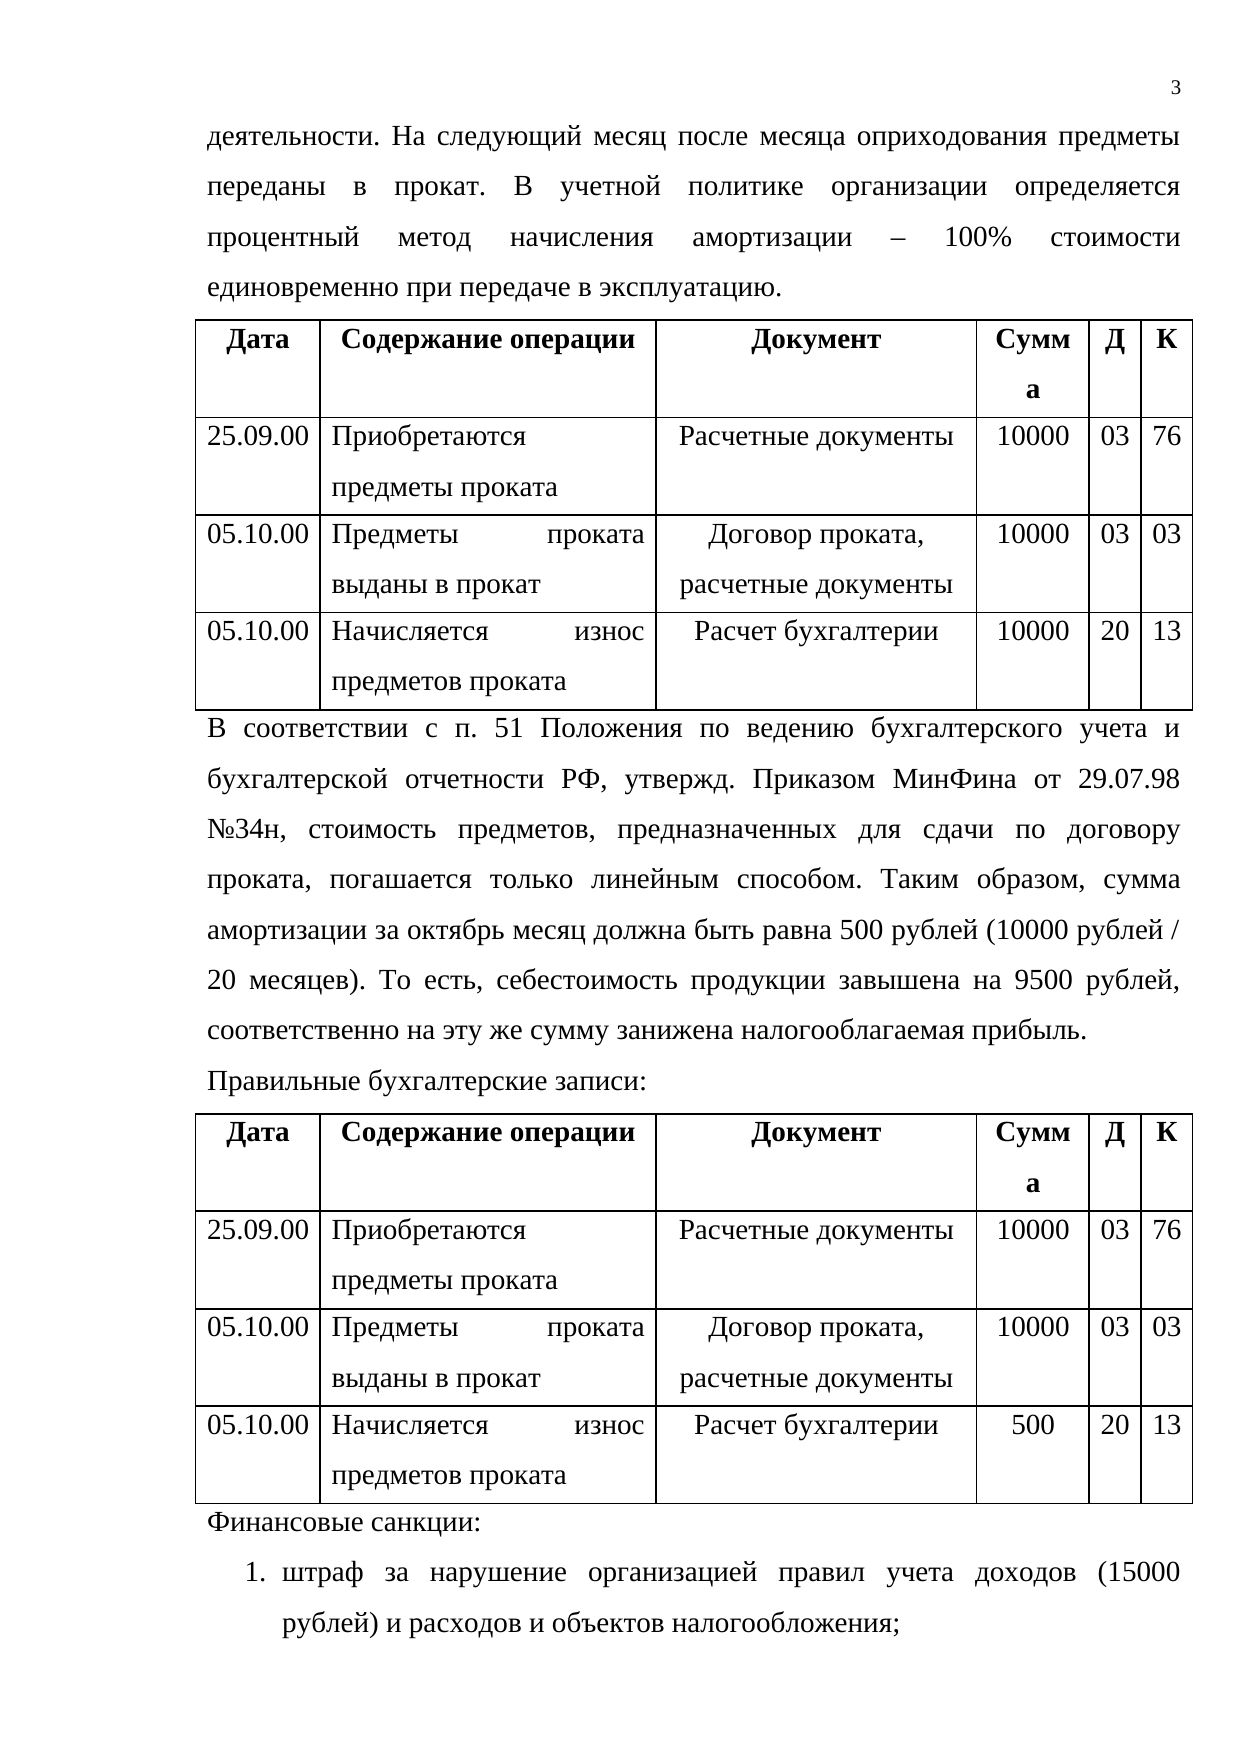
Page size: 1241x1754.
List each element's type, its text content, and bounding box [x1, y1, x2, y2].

table_cell Договор проката, расчетные документы [657, 1310, 976, 1405]
table_cell 10000 [977, 418, 1088, 514]
table_header Дата [196, 321, 319, 417]
table_cell 05.10.00 [196, 613, 319, 709]
table_header Сумма [977, 1115, 1088, 1210]
text В соответствии с п. 51 Положения по ведению бухгалтерского учета и бухгалтерской отчетности РФ, утвержд. Приказом МинФина от 29.07.98 №34н, стоимость предметов, предназначенных для сдачи по договору проката, погашается только линейным способом. Таким образом, сумма амортизации за октябрь месяц должна быть равна 500 рублей (10000 рублей / 20 месяцев). То есть, себестоимость продукции завышена на 9500 рублей, соответственно на эту же сумму занижена налогооблагаемая прибыль. [207, 711, 1181, 1046]
table_cell 25.09.00 [196, 418, 319, 514]
table_cell 25.09.00 [196, 1212, 319, 1308]
table_header К [1142, 1115, 1192, 1210]
table_cell 03 [1142, 516, 1192, 612]
table_cell 03 [1090, 418, 1140, 514]
table_cell 10000 [977, 516, 1088, 612]
table_cell Начисляется износ предметов проката [321, 1407, 655, 1503]
table_cell Расчет бухгалтерии [657, 613, 976, 709]
table_cell 76 [1142, 1212, 1192, 1308]
table_header Сумма [977, 321, 1088, 417]
table_cell Приобретаются предметы проката [321, 1212, 655, 1308]
table_cell 05.10.00 [196, 1407, 319, 1503]
table_cell 05.10.00 [196, 1310, 319, 1405]
table_cell Предметы проката выданы в прокат [321, 1310, 655, 1405]
table_header Документ [657, 321, 976, 417]
table_header Документ [657, 1115, 976, 1210]
table_cell Расчет бухгалтерии [657, 1407, 976, 1503]
table_header Д [1090, 1115, 1140, 1210]
table_cell Расчетные документы [657, 1212, 976, 1308]
table_cell 03 [1090, 1212, 1140, 1308]
table_header Содержание операции [321, 1115, 655, 1210]
table_cell 10000 [977, 1212, 1088, 1308]
table_cell 03 [1090, 516, 1140, 612]
table_cell 500 [977, 1407, 1088, 1503]
table_cell 20 [1090, 1407, 1140, 1503]
list штраф за нарушение организацией правил учета доходов (15000 рублей) и расходов и объектов налогообложения; [244, 1554, 1181, 1638]
table_header Содержание операции [321, 321, 655, 417]
table_cell 20 [1090, 613, 1140, 709]
text Правильные бухгалтерские записи: [207, 1063, 1181, 1096]
table_cell 10000 [977, 1310, 1088, 1405]
table_cell 03 [1090, 1310, 1140, 1405]
table_header К [1142, 321, 1192, 417]
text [207, 118, 1181, 303]
text Финансовые санкции: [207, 1504, 1181, 1538]
table_cell Начисляется износ предметов проката [321, 613, 655, 709]
table_cell Расчетные документы [657, 418, 976, 514]
table_cell Приобретаются предметы проката [321, 418, 655, 514]
table_cell 13 [1142, 613, 1192, 709]
table_header Д [1090, 321, 1140, 417]
table_cell 13 [1142, 1407, 1192, 1503]
table_cell 03 [1142, 1310, 1192, 1405]
table_cell Предметы проката выданы в прокат [321, 516, 655, 612]
table_cell Договор проката, расчетные документы [657, 516, 976, 612]
table_cell 76 [1142, 418, 1192, 514]
table_cell 10000 [977, 613, 1088, 709]
table_cell 05.10.00 [196, 516, 319, 612]
table_header Дата [196, 1115, 319, 1210]
